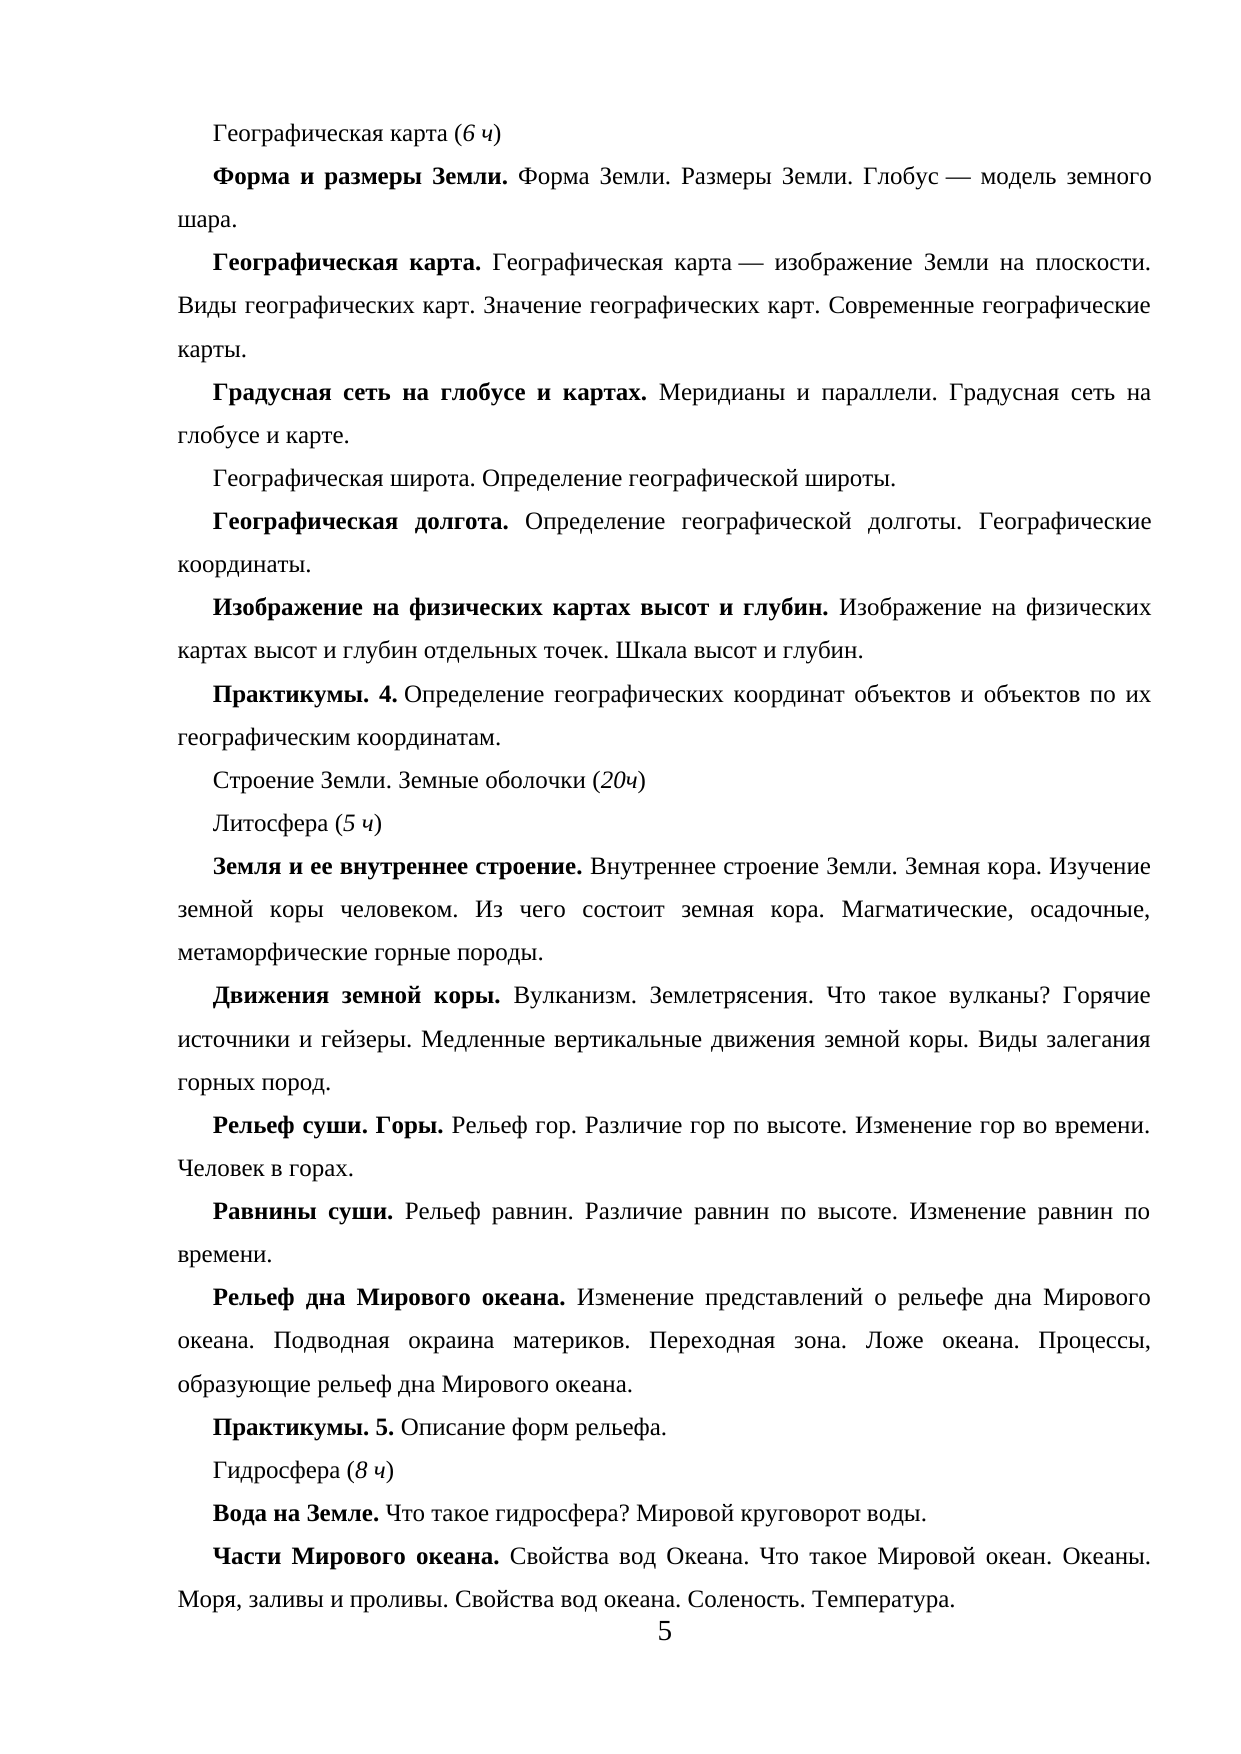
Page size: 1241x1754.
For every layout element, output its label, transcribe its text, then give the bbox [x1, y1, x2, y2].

text Равнины суши. Рельеф равнин. Различие равнин по высоте. Изменение равнин по времени. [177, 1196, 1152, 1268]
text Рельеф суши. Горы. Рельеф гор. Различие гор по высоте. Изменение гор во времени. Человек в горах. [177, 1110, 1152, 1182]
text Гидросфера (8 ч) [177, 1455, 1152, 1484]
text Части Мирового океана. Свойства вод Океана. Что такое Мировой океан. Океаны. Моря, заливы и проливы. Свойства вод океана. Соленость. Температура. [177, 1541, 1152, 1613]
text Географическая долгота. Определение географической долготы. Географические координаты. [177, 506, 1152, 578]
text Вода на Земле. Что такое гидросфера? Мировой круговорот воды. [177, 1498, 1152, 1527]
text Изображение на физических картах высот и глубин. Изображение на физических картах высот и глубин отдельных точек. Шкала высот и глубин. [177, 592, 1152, 664]
text Движения земной коры. Вулканизм. Землетрясения. Что такое вулканы? Горячие источники и гейзеры. Медленные вертикальные движения земной коры. Виды залегания горных пород. [177, 981, 1152, 1096]
text Градусная сеть на глобусе и картах. Меридианы и параллели. Градусная сеть на глобусе и карте. [177, 377, 1152, 449]
text Географическая карта. Географическая карта — изображение Земли на плоскости. Виды географических карт. Значение географических карт. Современные географические карты. [177, 247, 1152, 362]
text Практикумы. 4. Определение географических координат объектов и объектов по их географическим координатам. [177, 679, 1152, 751]
text Форма и размеры Земли. Форма Земли. Размеры Земли. Глобус — модель земного шара. [177, 161, 1152, 233]
text Географическая карта (6 ч) [177, 118, 1152, 147]
text Практикумы. 5. Описание форм рельефа. [177, 1412, 1152, 1441]
text Рельеф дна Мирового океана. Изменение представлений о рельефе дна Мирового океана. Подводная окраина материков. Переходная зона. Ложе океана. Процессы, образующие рельеф дна Мирового океана. [177, 1282, 1152, 1397]
text Строение Земли. Земные оболочки (20ч) [177, 765, 1152, 794]
text Земля и ее внутреннее строение. Внутреннее строение Земли. Земная кора. Изучение земной коры человеком. Из чего состоит земная кора. Магматические, осадочные, метаморфические горные породы. [177, 851, 1152, 966]
text Литосфера (5 ч) [177, 808, 1152, 837]
text Географическая широта. Определение географической широты. [177, 463, 1152, 492]
